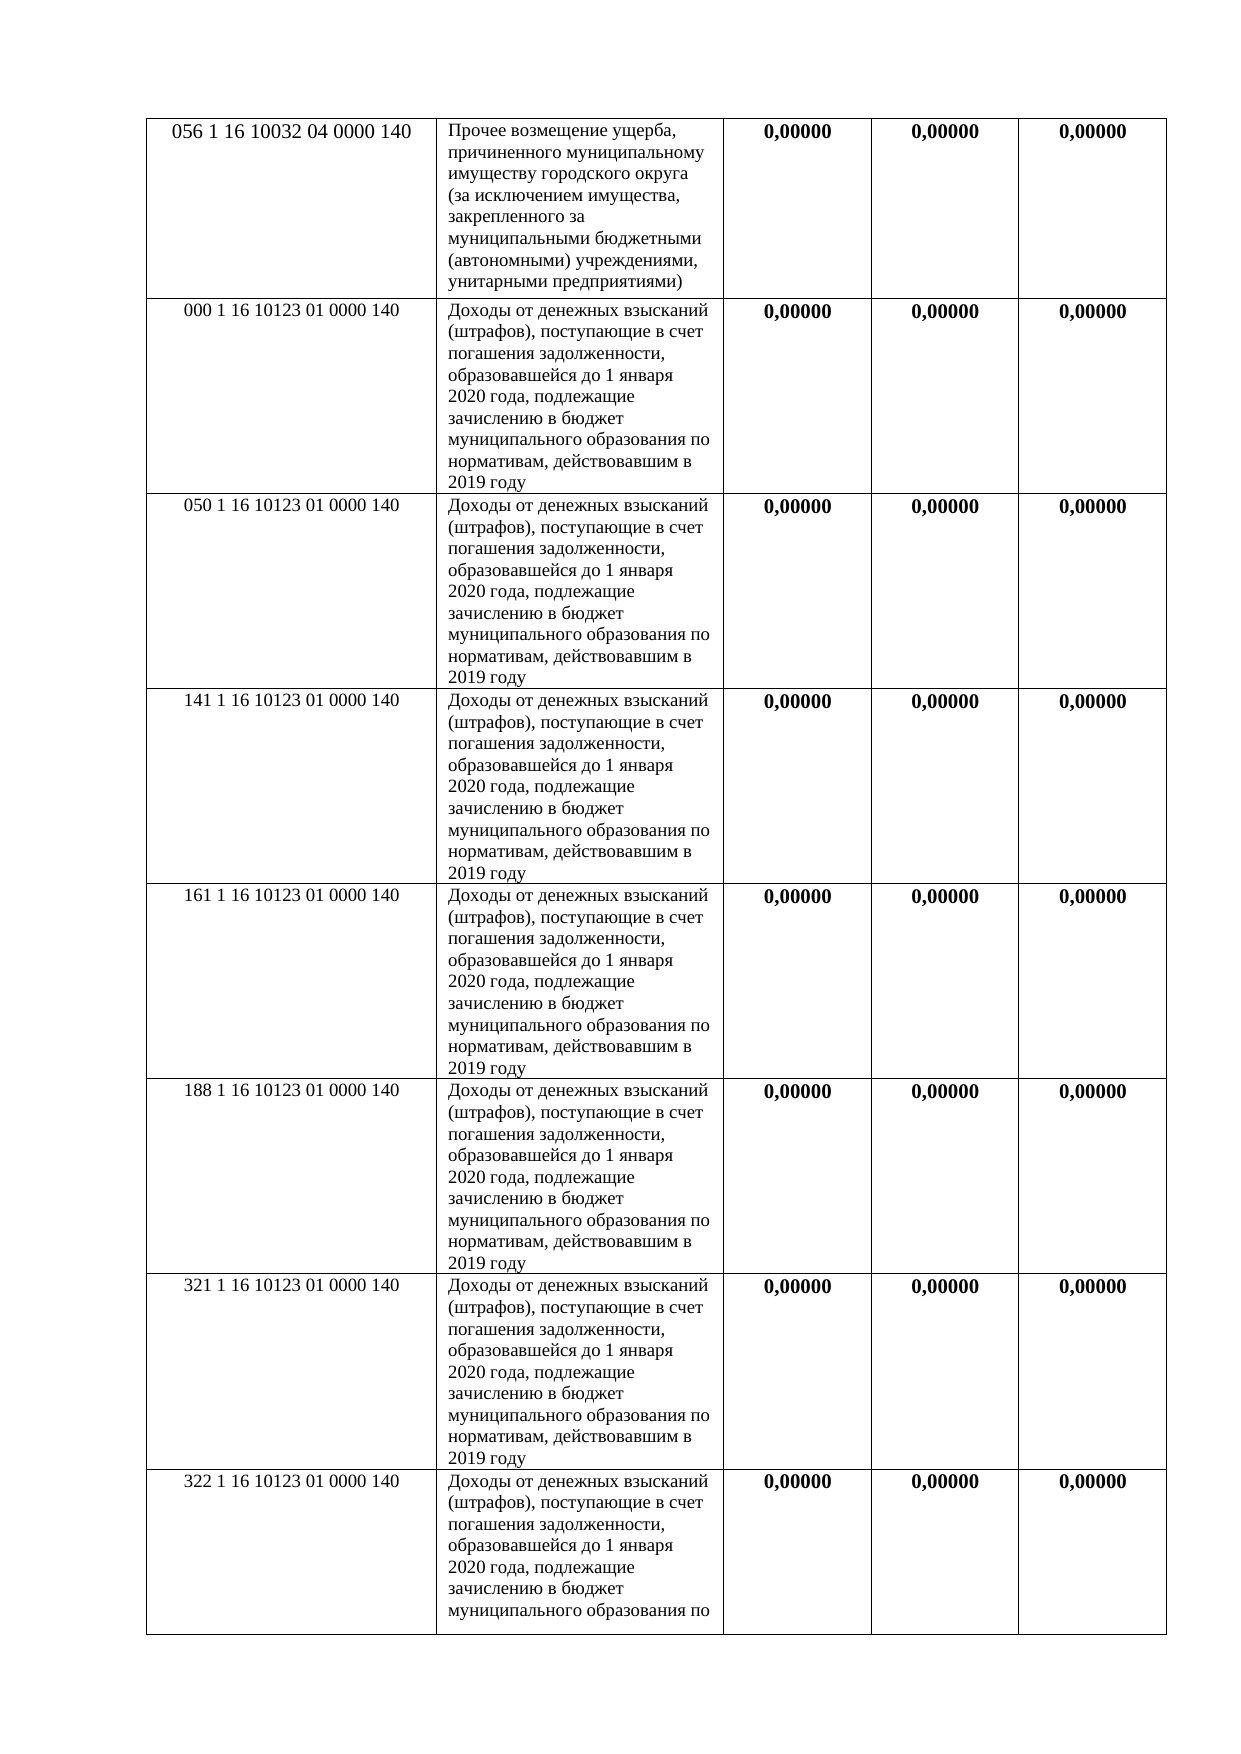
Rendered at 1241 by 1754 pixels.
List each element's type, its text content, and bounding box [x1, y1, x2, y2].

table_cell 0,00000 [872, 119, 1018, 298]
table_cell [437, 119, 723, 298]
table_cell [437, 1470, 723, 1634]
table_cell 0,00000 [1019, 1470, 1166, 1634]
table_cell 050 1 16 10123 01 0000 140 [147, 494, 436, 688]
table_cell 0,00000 [1019, 1274, 1166, 1468]
table_cell 0,00000 [872, 299, 1018, 493]
table_cell 321 1 16 10123 01 0000 140 [147, 1274, 436, 1468]
table_cell 0,00000 [724, 1470, 871, 1634]
table_cell 056 1 16 10032 04 0000 140 [147, 119, 436, 298]
table_cell 0,00000 [1019, 1079, 1166, 1273]
table_cell 0,00000 [724, 689, 871, 883]
table_cell 0,00000 [1019, 689, 1166, 883]
table_cell 0,00000 [724, 1274, 871, 1468]
table_cell 0,00000 [872, 884, 1018, 1078]
table_cell 0,00000 [872, 1274, 1018, 1468]
table_cell 0,00000 [1019, 119, 1166, 298]
table_cell 0,00000 [724, 299, 871, 493]
table_cell 161 1 16 10123 01 0000 140 [147, 884, 436, 1078]
table_cell 0,00000 [1019, 884, 1166, 1078]
table_cell 0,00000 [872, 494, 1018, 688]
table_cell 0,00000 [724, 1079, 871, 1273]
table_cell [147, 1470, 436, 1634]
table_cell 188 1 16 10123 01 0000 140 [147, 1079, 436, 1273]
table_cell 000 1 16 10123 01 0000 140 [147, 299, 436, 493]
table_cell 0,00000 [872, 689, 1018, 883]
table_cell 141 1 16 10123 01 0000 140 [147, 689, 436, 883]
table_cell 0,00000 [872, 1079, 1018, 1273]
table_cell 0,00000 [724, 119, 871, 298]
table_cell 0,00000 [724, 884, 871, 1078]
table_cell 0,00000 [1019, 494, 1166, 688]
table_cell 0,00000 [872, 1470, 1018, 1634]
table_cell 0,00000 [1019, 299, 1166, 493]
table_cell 0,00000 [724, 494, 871, 688]
